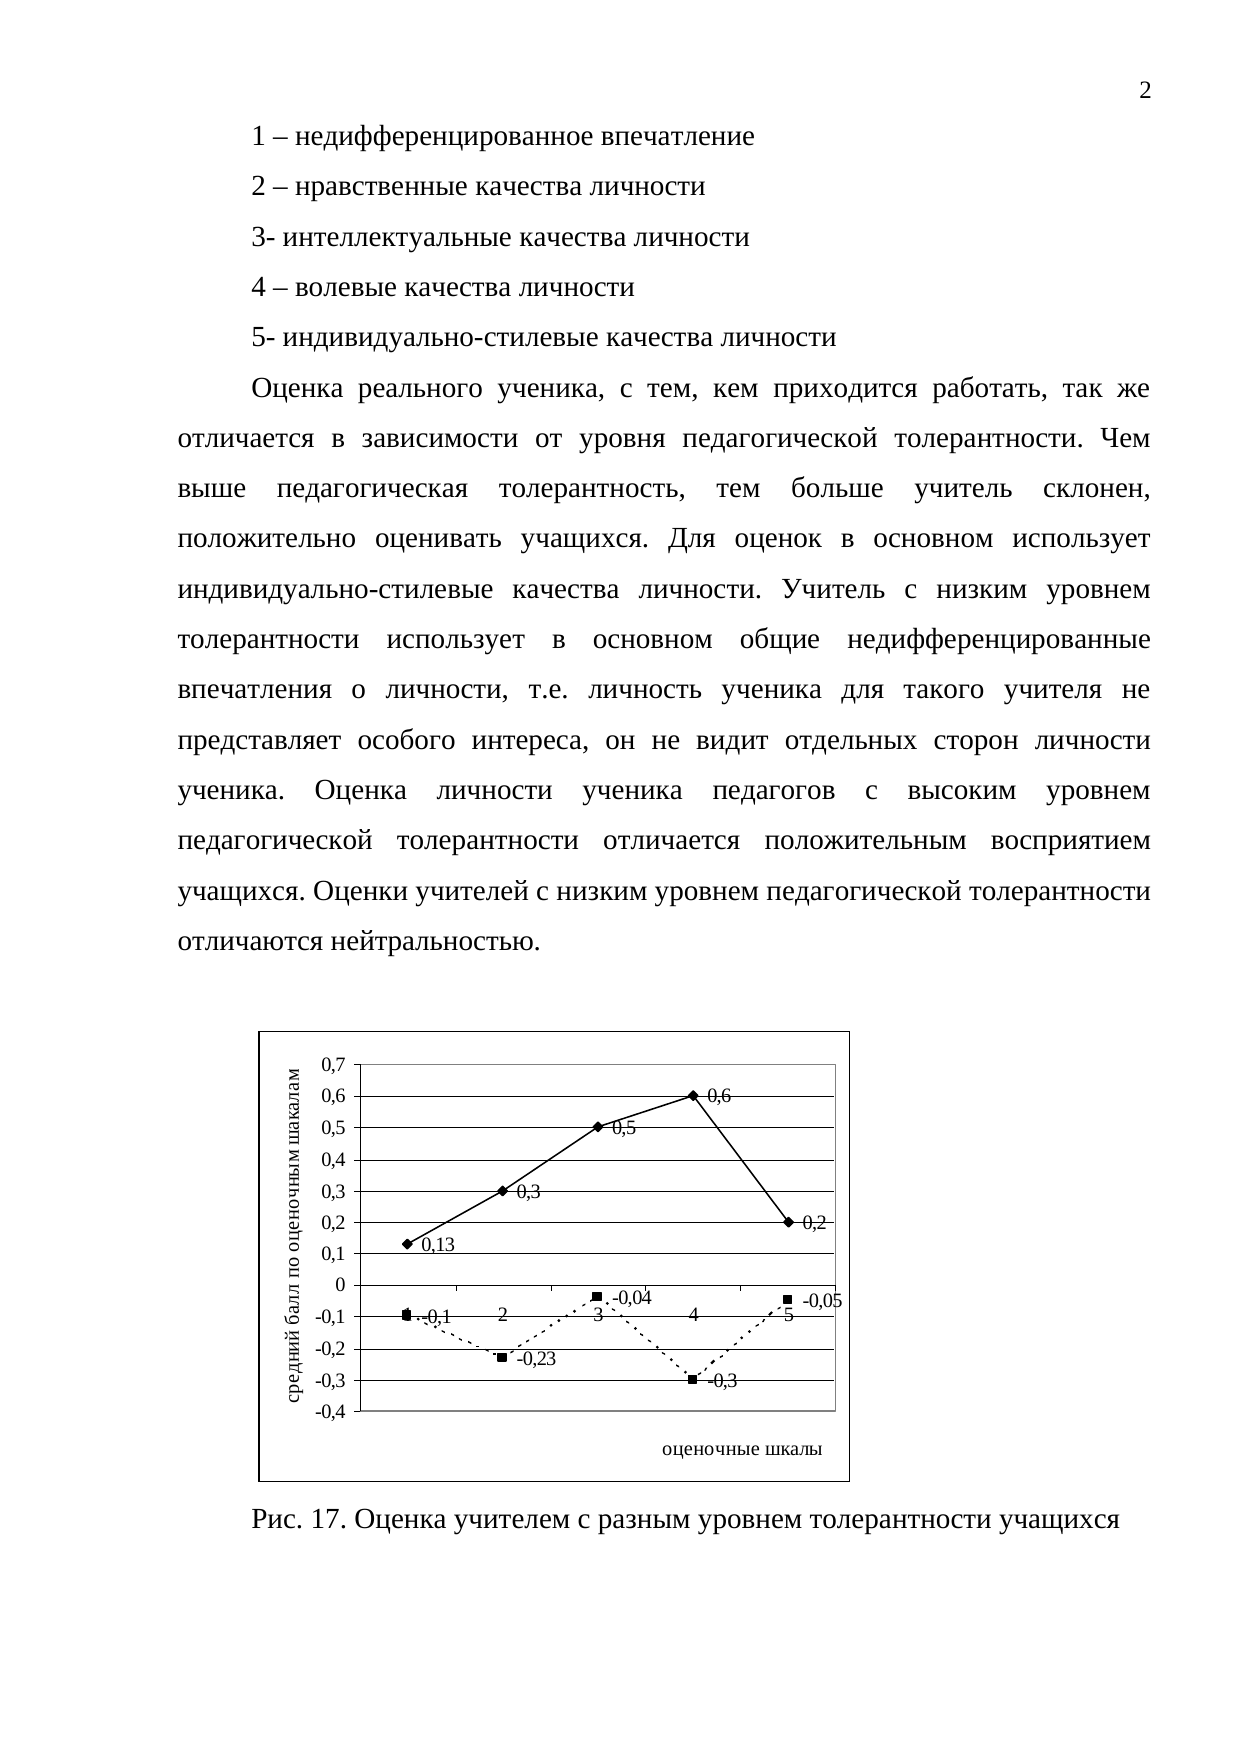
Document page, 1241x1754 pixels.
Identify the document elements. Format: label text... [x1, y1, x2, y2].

text 4 – волевые качества личности [177, 269, 1152, 303]
text 3- интеллектуальные качества личности [177, 219, 1152, 252]
text 1 – недифференцированное впечатление [177, 118, 1152, 152]
text 5- индивидуально-стилевые качества личности [177, 319, 1152, 353]
text Оценка реального ученика, с тем, кем приходится работать, так же отличается в зависимости от уровня педагогической толерантности. Чем выше педагогическая толерантность, тем больше учитель склонен, положительно оценивать учащихся. Для оценок в основном использует индивидуально-стилевые качества личности. Учитель с низким уровнем толерантности использует в основном общие недифференцированные впечатления о личности, т.е. личность ученика для такого учителя не представляет особого интереса, он не видит отдельных сторон личности ученика. Оценка личности ученика педагогов с высоким уровнем педагогической толерантности отличается положительным восприятием учащихся. Оценки учителей с низким уровнем педагогической толерантности отличаются нейтральностью. [177, 370, 1152, 957]
text 2 – нравственные качества личности [177, 168, 1152, 202]
text Рис. 17. Оценка учителем с разным уровнем толерантности учащихся [177, 1501, 1152, 1535]
